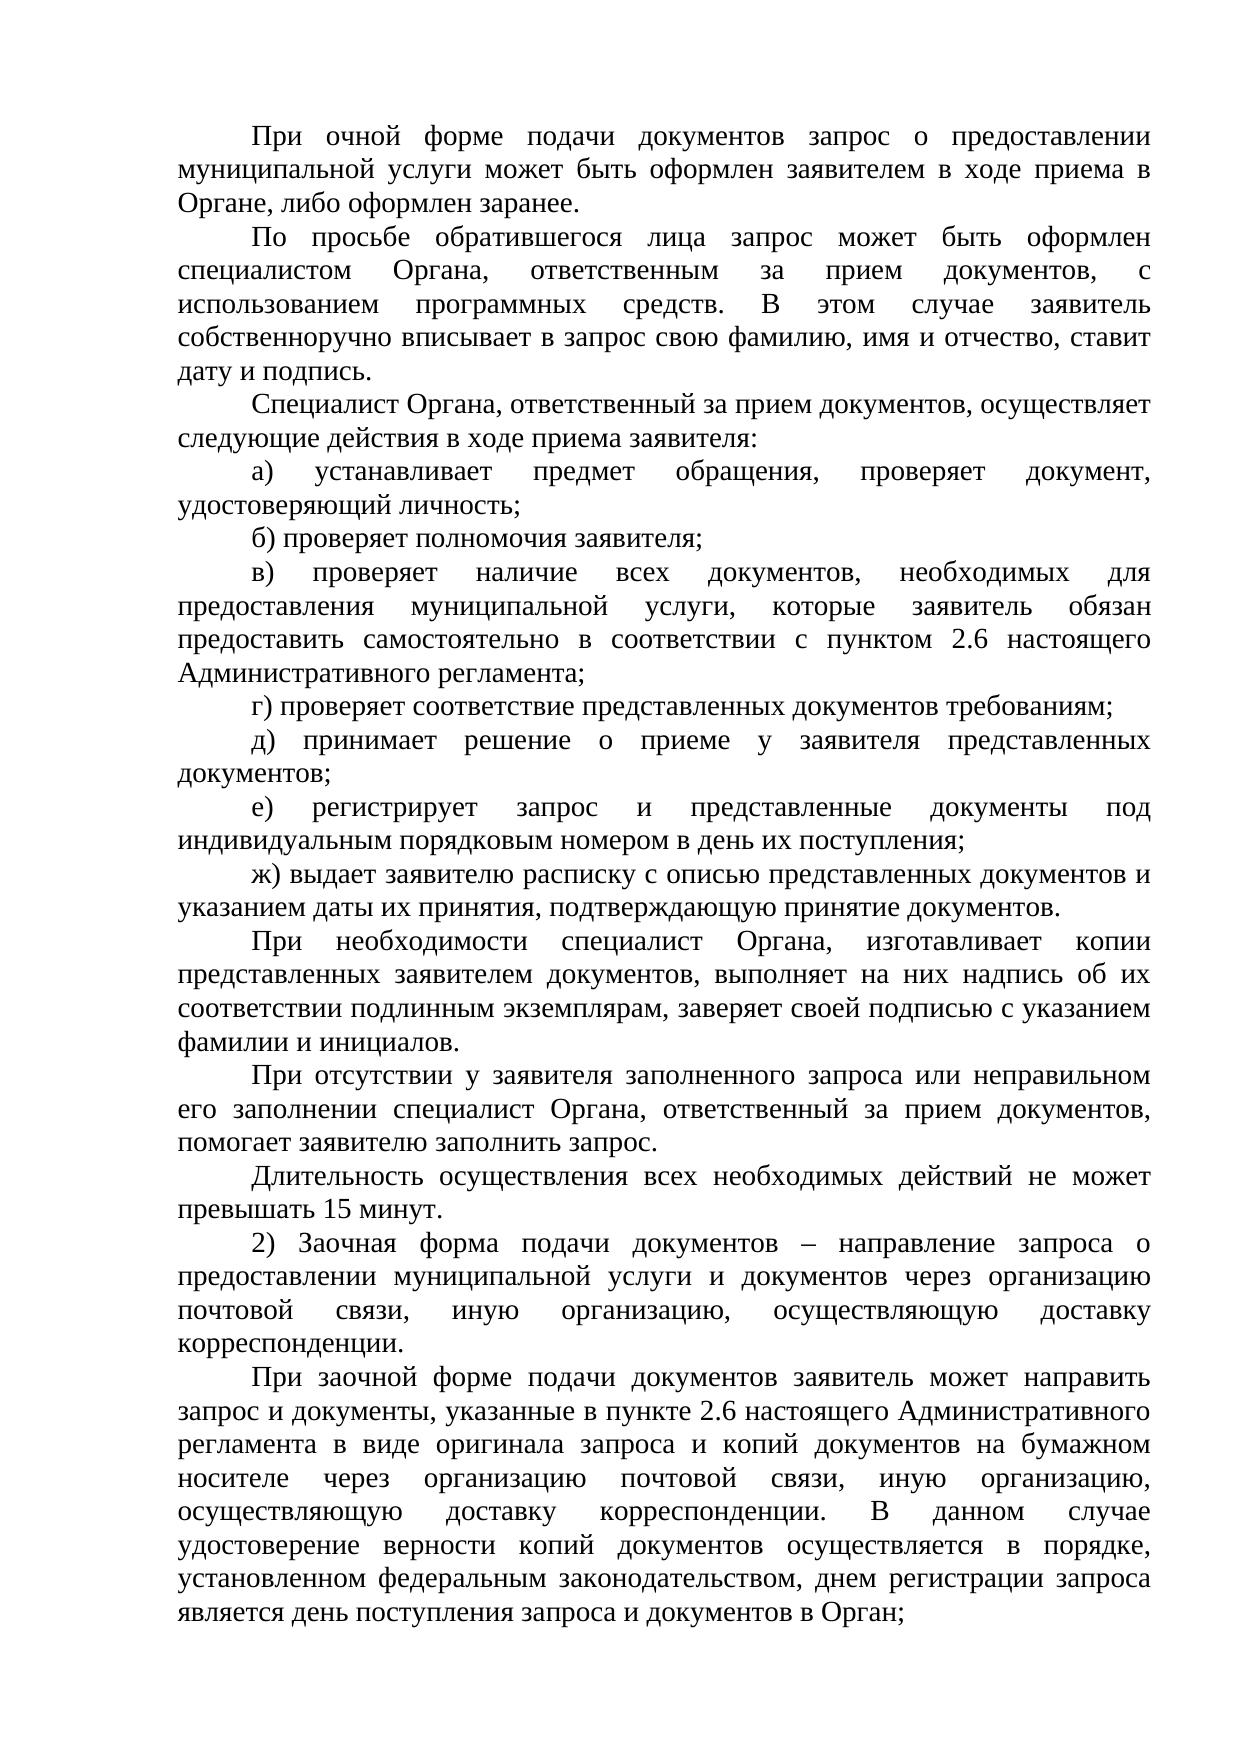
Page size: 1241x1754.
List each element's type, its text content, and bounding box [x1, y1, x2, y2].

text При заочной форме подачи документов заявитель может направить запрос и документы, указанные в пункте 2.6 настоящего Административного регламента в виде оригинала запроса и копий документов на бумажном носителе через организацию почтовой связи, иную организацию, осуществляющую доставку корреспонденции. В данном случае удостоверение верности копий документов осуществляется в порядке, установленном федеральным законодательством, днем регистрации запроса является день поступления запроса и документов в Орган; [177, 1359, 1152, 1627]
text При отсутствии у заявителя заполненного запроса или неправильном его заполнении специалист Органа, ответственный за прием документов, помогает заявителю заполнить запрос. [177, 1057, 1152, 1158]
text а) устанавливает предмет обращения, проверяет документ, удостоверяющий личность; [177, 453, 1152, 521]
text г) проверяет соответствие представленных документов требованиям; [177, 688, 1152, 722]
text Длительность осуществления всех необходимых действий не может превышать 15 минут. [177, 1158, 1152, 1225]
text Специалист Органа, ответственный за прием документов, осуществляет следующие действия в ходе приема заявителя: [177, 386, 1152, 453]
text При очной форме подачи документов запрос о предоставлении муниципальной услуги может быть оформлен заявителем в ходе приема в Органе, либо оформлен заранее. [177, 118, 1152, 219]
text б) проверяет полномочия заявителя; [177, 521, 1152, 554]
text в) проверяет наличие всех документов, необходимых для предоставления муниципальной услуги, которые заявитель обязан предоставить самостоятельно в соответствии с пунктом 2.6 настоящего Административного регламента; [177, 554, 1152, 688]
text При необходимости специалист Органа, изготавливает копии представленных заявителем документов, выполняет на них надпись об их соответствии подлинным экземплярам, заверяет своей подписью с указанием фамилии и инициалов. [177, 923, 1152, 1057]
text По просьбе обратившегося лица запрос может быть оформлен специалистом Органа, ответственным за прием документов, с использованием программных средств. В этом случае заявитель собственноручно вписывает в запрос свою фамилию, имя и отчество, ставит дату и подпись. [177, 219, 1152, 386]
text 2) Заочная форма подачи документов – направление запроса о предоставлении муниципальной услуги и документов через организацию почтовой связи, иную организацию, осуществляющую доставку корреспонденции. [177, 1225, 1152, 1359]
text е) регистрирует запрос и представленные документы под индивидуальным порядковым номером в день их поступления; [177, 789, 1152, 856]
text д) принимает решение о приеме у заявителя представленных документов; [177, 722, 1152, 789]
text ж) выдает заявителю расписку с описью представленных документов и указанием даты их принятия, подтверждающую принятие документов. [177, 856, 1152, 923]
